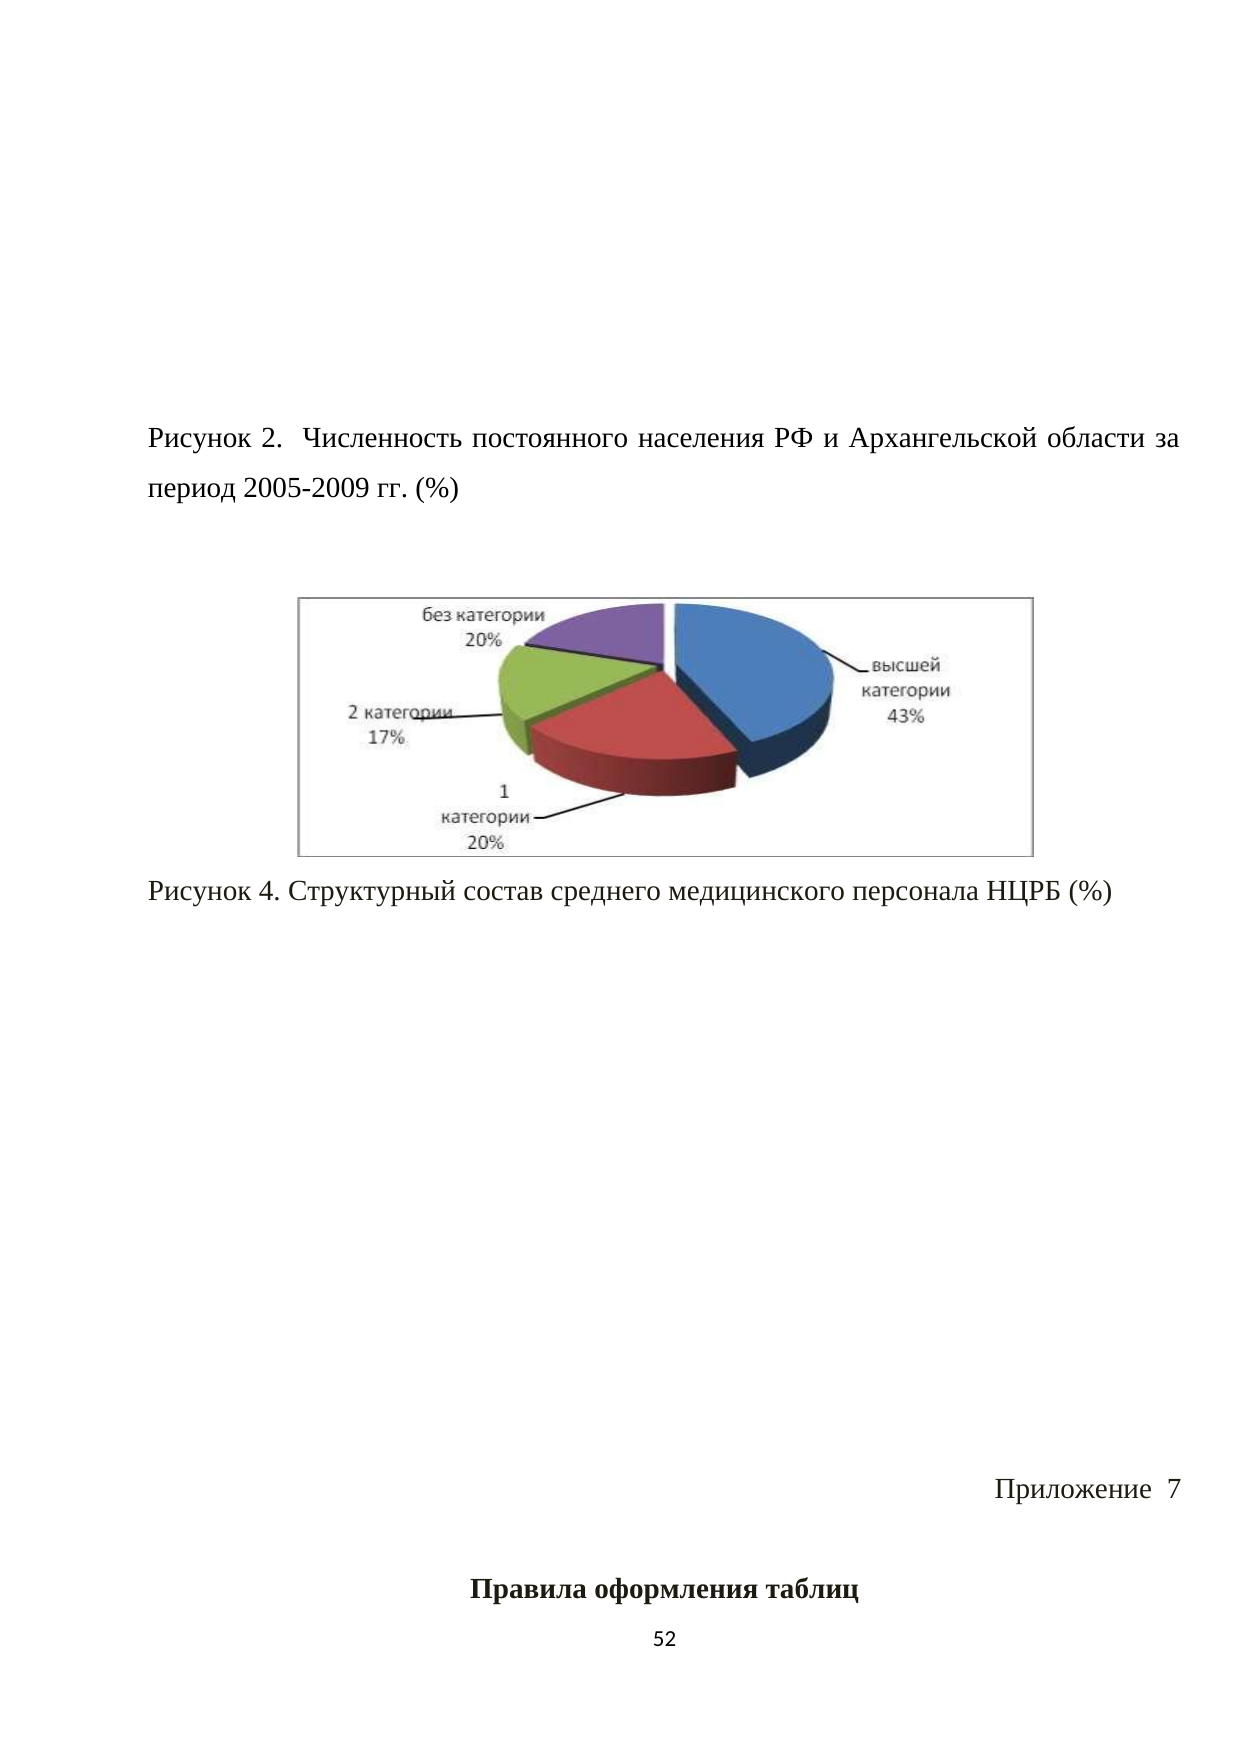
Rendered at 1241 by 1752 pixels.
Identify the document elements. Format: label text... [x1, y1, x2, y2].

text Правила оформления таблиц [148, 1572, 1181, 1605]
text Рисунок 4. Структурный состав среднего медицинского персонала НЦРБ (%) [148, 873, 1181, 906]
text Рисунок 2. Численность постоянного населения РФ и Архангельской области за период 2005-2009 гг. (%) [148, 420, 1181, 504]
text Приложение 7 [148, 1471, 1181, 1504]
picture [297, 597, 1034, 857]
